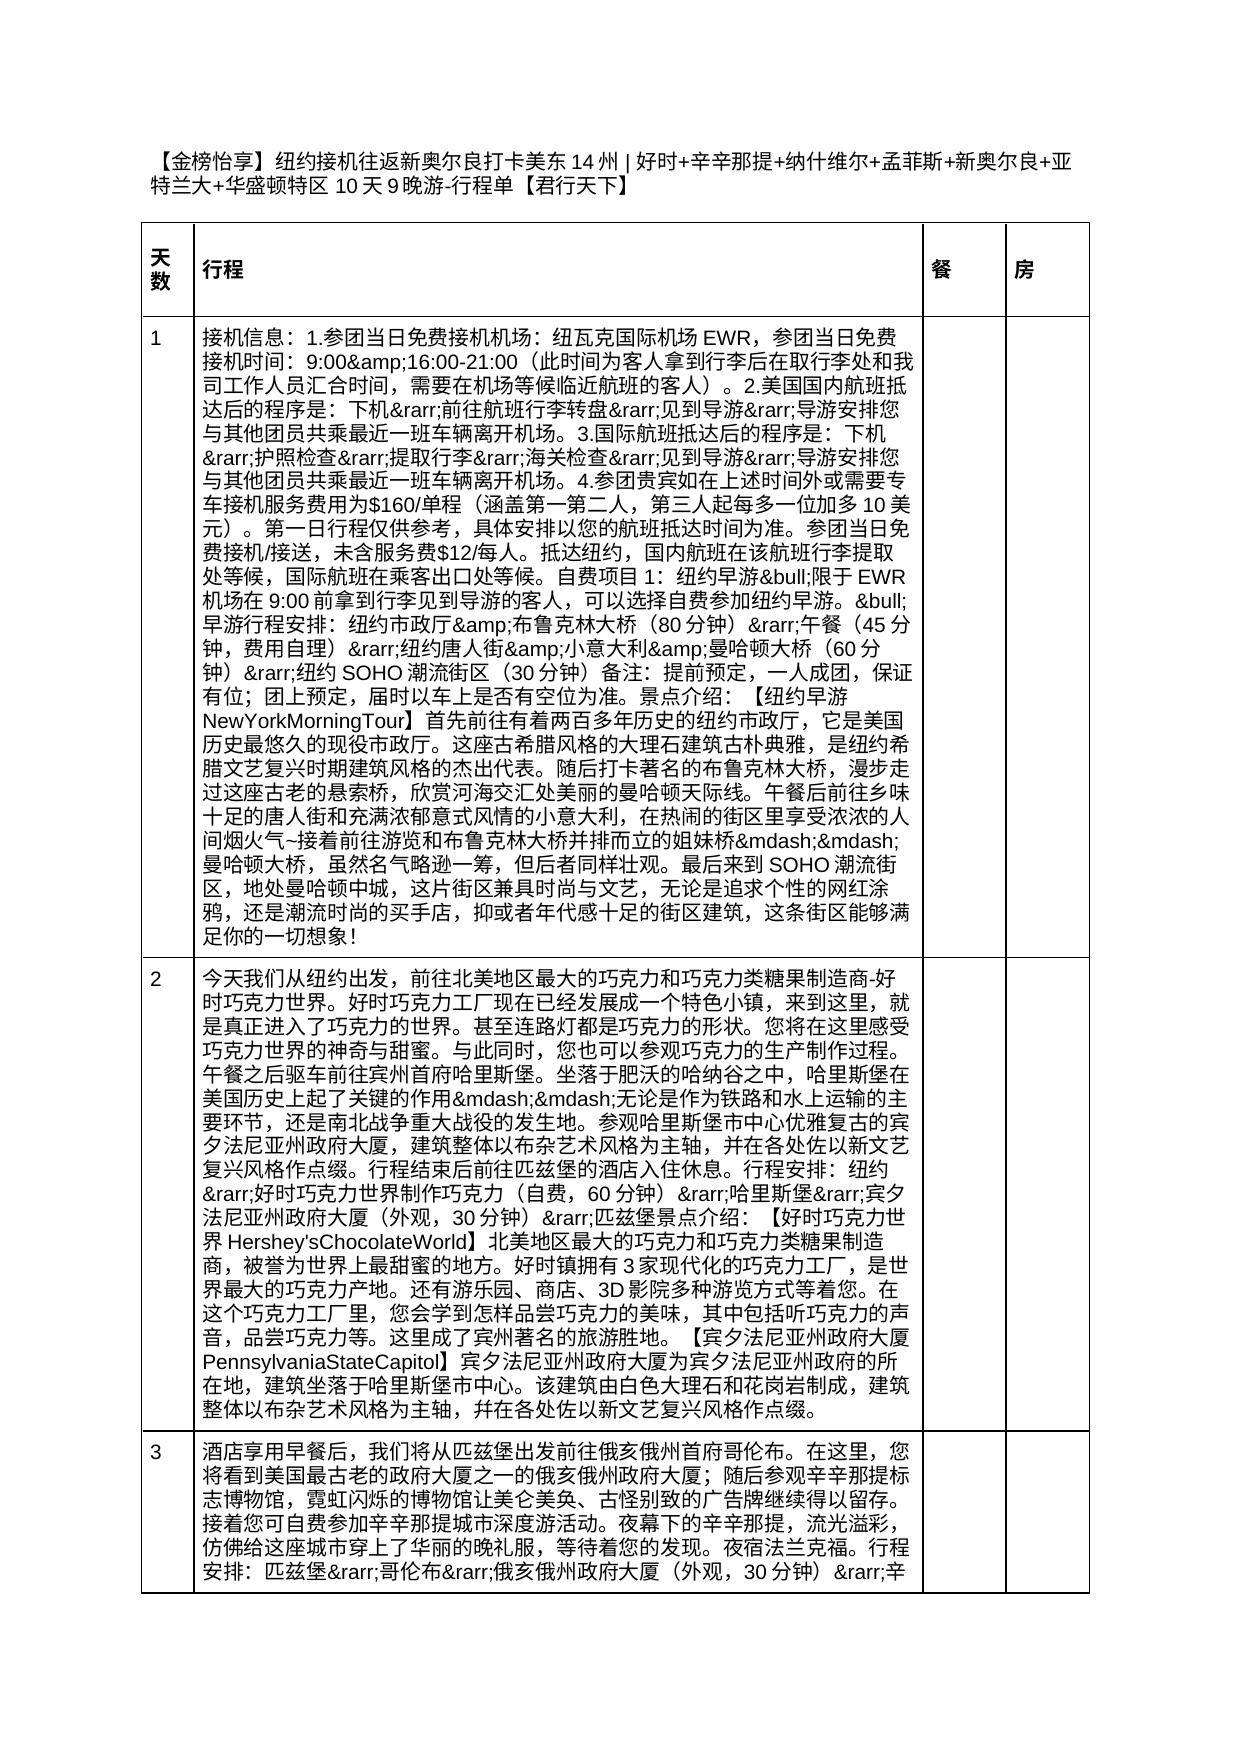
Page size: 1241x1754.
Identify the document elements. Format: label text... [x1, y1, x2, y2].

table_cell 接机信息：1.参团当日免费接机机场：纽瓦克国际机场EWR，参团当日免费接机时间：9:00&amp;16:00-21:00（此时间为客人拿到行李后在取行李处和我司工作人员汇合时间，需要在机场等候临近航班的客人）。2.美国国内航班抵达后的程序是：下机&rarr;前往航班行李转盘&rarr;见到导游&rarr;导游安排您与其他团员共乘最近一班车辆离开机场。3.国际航班抵达后的程序是：下机&rarr;护照检查&rarr;提取行李&rarr;海关检查&rarr;见到导游&rarr;导游安排您与其他团员共乘最近一班车辆离开机场。4.参团贵宾如在上述时间外或需要专车接机服务费用为$160/单程（涵盖第一第二人，第三人起每多一位加多10美元）。第一日行程仅供参考，具体安排以您的航班抵达时间为准。参团当日免费接机/接送，未含服务费$12/每人。抵达纽约，国内航班在该航班行李提取处等候，国际航班在乘客出口处等候。自费项目1：纽约早游&bull;限于EWR机场在9:00前拿到行李见到导游的客人，可以选择自费参加纽约早游。&bull;早游行程安排：纽约市政厅&amp;布鲁克林大桥（80分钟）&rarr;午餐（45分钟，费用自理）&rarr;纽约唐人街&amp;小意大利&amp;曼哈顿大桥（60分钟）&rarr;纽约SOHO潮流街区（30分钟）备注：提前预定，一人成团，保证有位；团上预定，届时以车上是否有空位为准。景点介绍：【纽约早游NewYorkMorningTour】首先前往有着两百多年历史的纽约市政厅，它是美国历史最悠久的现役市政厅。这座古希腊风格的大理石建筑古朴典雅，是纽约希腊文艺复兴时期建筑风格的杰出代表。随后打卡著名的布鲁克林大桥，漫步走过这座古老的悬索桥，欣赏河海交汇处美丽的曼哈顿天际线。午餐后前往乡味十足的唐人街和充满浓郁意式风情的小意大利，在热闹的街区里享受浓浓的人间烟火气~接着前往游览和布鲁克林大桥并排而立的姐妹桥&mdash;&mdash;曼哈顿大桥，虽然名气略逊一筹，但后者同样壮观。最后来到SOHO潮流街区，地处曼哈顿中城，这片街区兼具时尚与文艺，无论是追求个性的网红涂鸦，还是潮流时尚的买手店，抑或者年代感十足的街区建筑，这条街区能够满足你的一切想象！ [195, 317, 922, 957]
table_header 行程 [195, 223, 923, 316]
table_cell [1007, 1432, 1089, 1592]
table_header 天数 [142, 223, 194, 316]
table_header 餐 [924, 223, 1006, 316]
text 【金榜怡享】纽约接机往返新奥尔良打卡美东14州 | 好时+辛辛那提+纳什维尔+孟菲斯+新奥尔良+亚特兰大+华盛顿特区 10天9晚游-行程单【君行天下】 [150, 150, 1090, 198]
table_header 房 [1007, 223, 1089, 316]
table_cell 今天我们从纽约出发，前往北美地区最大的巧克力和巧克力类糖果制造商-好时巧克力世界。好时巧克力工厂现在已经发展成一个特色小镇，来到这里，就是真正进入了巧克力的世界。甚至连路灯都是巧克力的形状。您将在这里感受巧克力世界的神奇与甜蜜。与此同时，您也可以参观巧克力的生产制作过程。午餐之后驱车前往宾州首府哈里斯堡。坐落于肥沃的哈纳谷之中，哈里斯堡在美国历史上起了关键的作用&mdash;&mdash;无论是作为铁路和水上运输的主要环节，还是南北战争重大战役的发生地。参观哈里斯堡市中心优雅复古的宾夕法尼亚州政府大厦，建筑整体以布杂艺术风格为主轴，并在各处佐以新文艺复兴风格作点缀。行程结束后前往匹兹堡的酒店入住休息。行程安排：纽约&rarr;好时巧克力世界制作巧克力（自费，60分钟）&rarr;哈里斯堡&rarr;宾夕法尼亚州政府大厦（外观，30分钟）&rarr;匹兹堡景点介绍：【好时巧克力世界Hershey'sChocolateWorld】北美地区最大的巧克力和巧克力类糖果制造商，被誉为世界上最甜蜜的地方。好时镇拥有3家现代化的巧克力工厂，是世界最大的巧克力产地。还有游乐园、商店、3D影院多种游览方式等着您。在这个巧克力工厂里，您会学到怎样品尝巧克力的美味，其中包括听巧克力的声音，品尝巧克力等。这里成了宾州著名的旅游胜地。【宾夕法尼亚州政府大厦PennsylvaniaStateCapitol】宾夕法尼亚州政府大厦为宾夕法尼亚州政府的所在地，建筑坐落于哈里斯堡市中心。该建筑由白色大理石和花岗岩制成，建筑整体以布杂艺术风格为主轴，幷在各处佐以新文艺复兴风格作点缀。 [195, 958, 922, 1430]
table_cell 3 [142, 1431, 193, 1592]
table_cell [924, 958, 1005, 1430]
table_cell [1007, 317, 1089, 957]
table_cell 1 [142, 317, 193, 957]
table_cell [924, 317, 1005, 957]
table_cell [1007, 958, 1089, 1430]
table_cell 2 [142, 958, 193, 1430]
table_cell [924, 1432, 1005, 1592]
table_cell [195, 1432, 922, 1592]
